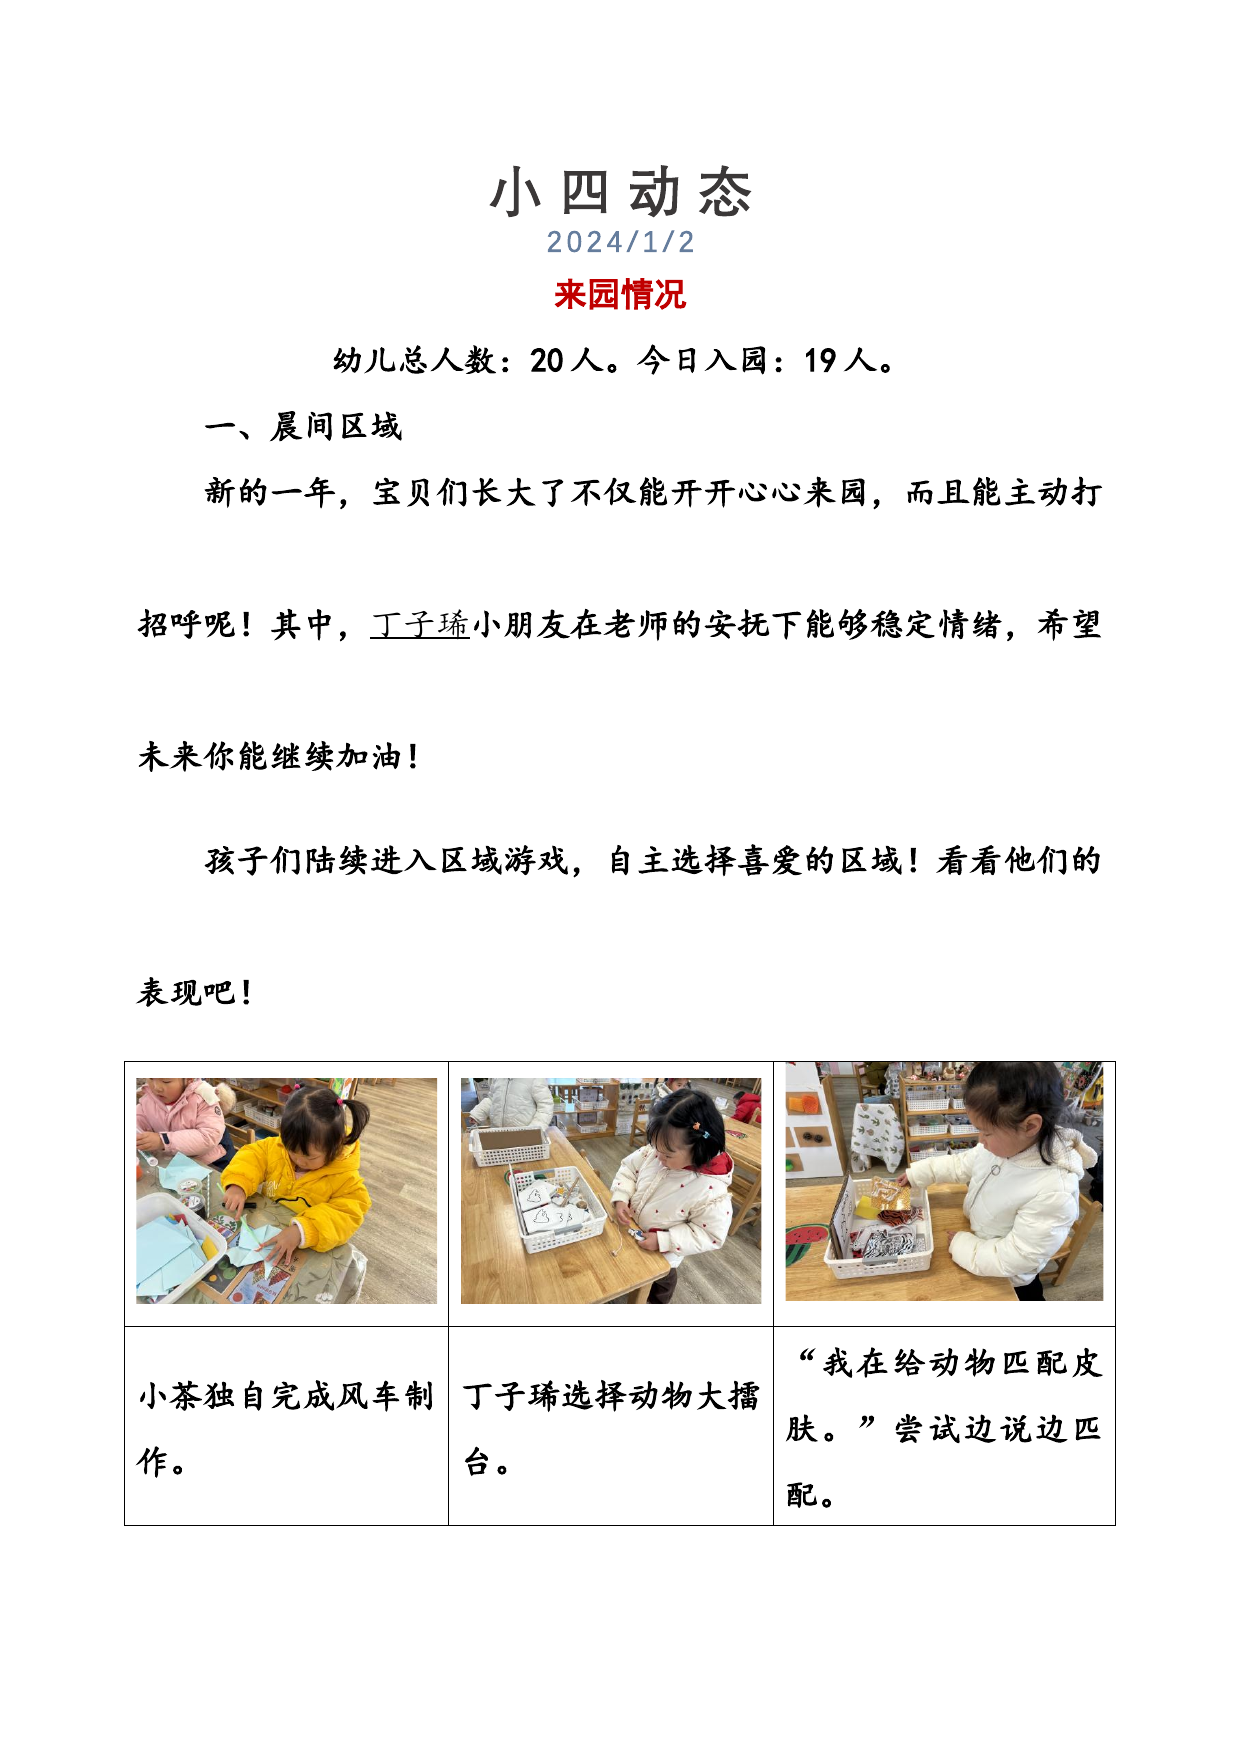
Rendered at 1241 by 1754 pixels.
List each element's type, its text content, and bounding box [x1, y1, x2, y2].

list 一、晨间区域 [136, 391, 1104, 457]
table_header [125, 1062, 448, 1326]
text 小四动态 [136, 159, 1104, 225]
table_cell 小茶独自完成风车制作。 [125, 1327, 448, 1525]
picture [785, 1062, 1104, 1301]
table_header [774, 1062, 1115, 1326]
text 2024/1/2 [136, 225, 1104, 258]
table_header [449, 1062, 773, 1326]
picture [136, 1078, 438, 1304]
text 来园情况 [136, 258, 1104, 324]
table_cell “我在给动物匹配皮肤。”尝试边说边匹配。 [774, 1327, 1115, 1525]
text 幼儿总人数：20人。今日入园：19人。 [136, 324, 1104, 391]
picture [461, 1078, 762, 1304]
list 孩子们陆续进入区域游戏，自主选择喜爱的区域！看看他们的表现吧！ [136, 825, 1104, 1023]
table_cell 丁子琋选择动物大擂台。 [449, 1327, 773, 1525]
list 新的一年，宝贝们长大了不仅能开开心心来园，而且能主动打招呼呢！其中，丁子琋小朋友在老师的安抚下能够稳定情绪，希望未来你能继续加油！ [136, 457, 1104, 787]
